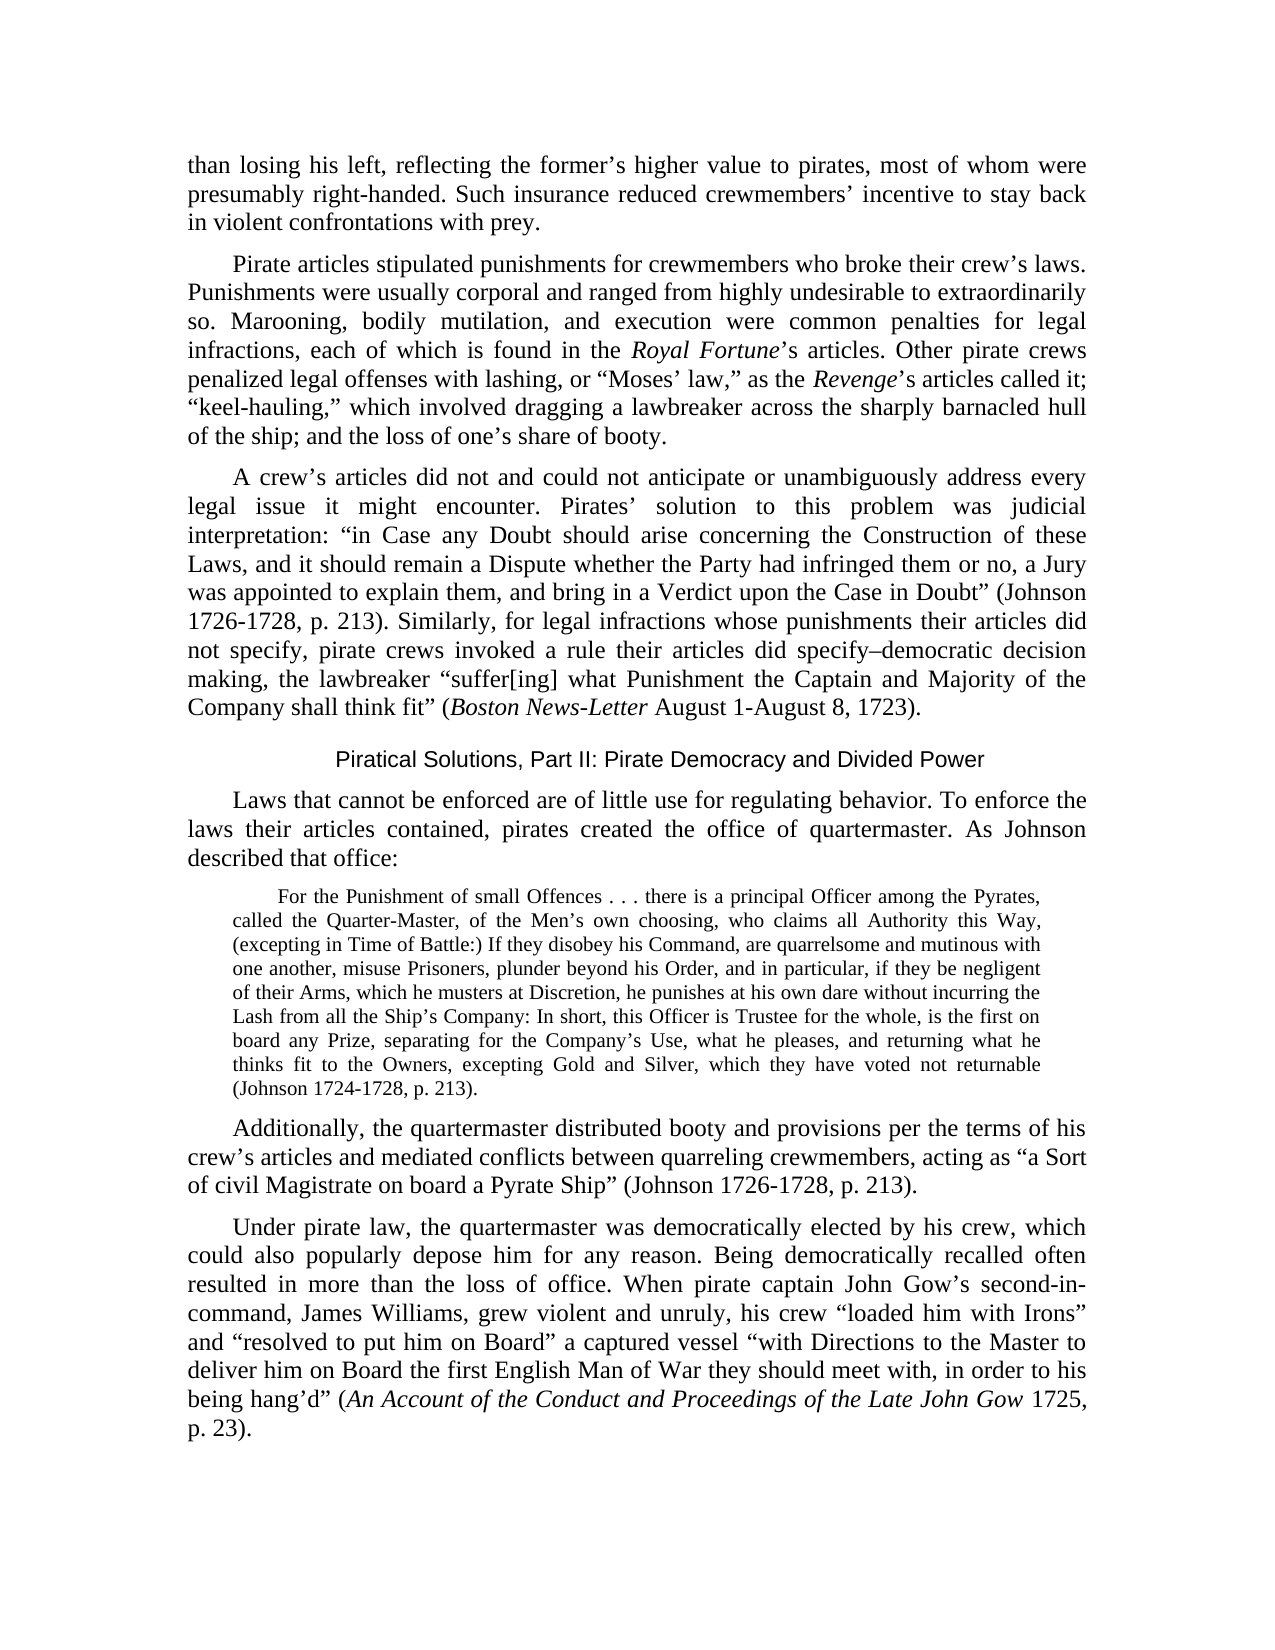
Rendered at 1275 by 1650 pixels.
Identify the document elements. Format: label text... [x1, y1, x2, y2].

text Under pirate law, the quartermaster was democratically elected by his crew, which could also popularly depose him for any reason. Being democratically recalled often resulted in more than the loss of office. When pirate captain John Gow’s second-in-command, James Williams, grew violent and unruly, his crew “loaded him with Irons” and “resolved to put him on Board” a captured vessel “with Directions to the Master to deliver him on Board the first English Man of War they should meet with, in order to his being hang’d” (An Account of the Conduct and Proceedings of the Late John Gow 1725, p. 23). [187, 1212, 1087, 1442]
text Pirate articles stipulated punishments for crewmembers who broke their crew’s laws. Punishments were usually corporal and ranged from highly undesirable to extraordinarily so. Marooning, bodily mutilation, and execution were common penalties for legal infractions, each of which is found in the Royal Fortune’s articles. Other pirate crews penalized legal offenses with lashing, or “Moses’ law,” as the Revenge’s articles called it; “keel-hauling,” which involved dragging a lawbreaker across the sharply barnacled hull of the ship; and the loss of one’s share of booty. [187, 249, 1087, 450]
text Additionally, the quartermaster distributed booty and provisions per the terms of his crew’s articles and mediated conflicts between quarreling crewmembers, acting as “a Sort of civil Magistrate on board a Pyrate Ship” (Johnson 1726-1728, p. 213). [187, 1113, 1087, 1199]
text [187, 150, 1087, 236]
text Laws that cannot be enforced are of little use for regulating behavior. To enforce the laws their articles contained, pirates created the office of quartermaster. As Johnson described that office: [187, 785, 1087, 871]
subtitle Piratical Solutions, Part II: Pirate Democracy and Divided Power [187, 746, 1087, 773]
text A crew’s articles did not and could not anticipate or unambiguously address every legal issue it might encounter. Pirates’ solution to this problem was judicial interpretation: “in Case any Doubt should arise concerning the Construction of these Laws, and it should remain a Dispute whether the Party had infringed them or no, a Jury was appointed to explain them, and bring in a Verdict upon the Case in Doubt” (Johnson 1726-1728, p. 213). Similarly, for legal infractions whose punishments their articles did not specify, pirate crews invoked a rule their articles did specify–democratic decision making, the lawbreaker “suffer[ing] what Punishment the Captain and Majority of the Company shall think fit” (Boston News-Letter August 1-August 8, 1723). [187, 462, 1087, 721]
text For the Punishment of small Offences . . . there is a principal Officer among the Pyrates, called the Quarter-Master, of the Men’s own choosing, who claims all Authority this Way, (excepting in Time of Battle:) If they disobey his Command, are quarrelsome and mutinous with one another, misuse Prisoners, plunder beyond his Order, and in particular, if they be negligent of their Arms, which he musters at Discretion, he punishes at his own dare without incurring the Lash from all the Ship’s Company: In short, this Officer is Trustee for the whole, is the first on board any Prize, separating for the Company’s Use, what he pleases, and returning what he thinks fit to the Owners, excepting Gold and Silver, which they have voted not returnable (Johnson 1724-1728, p. 213). [232, 884, 1042, 1100]
